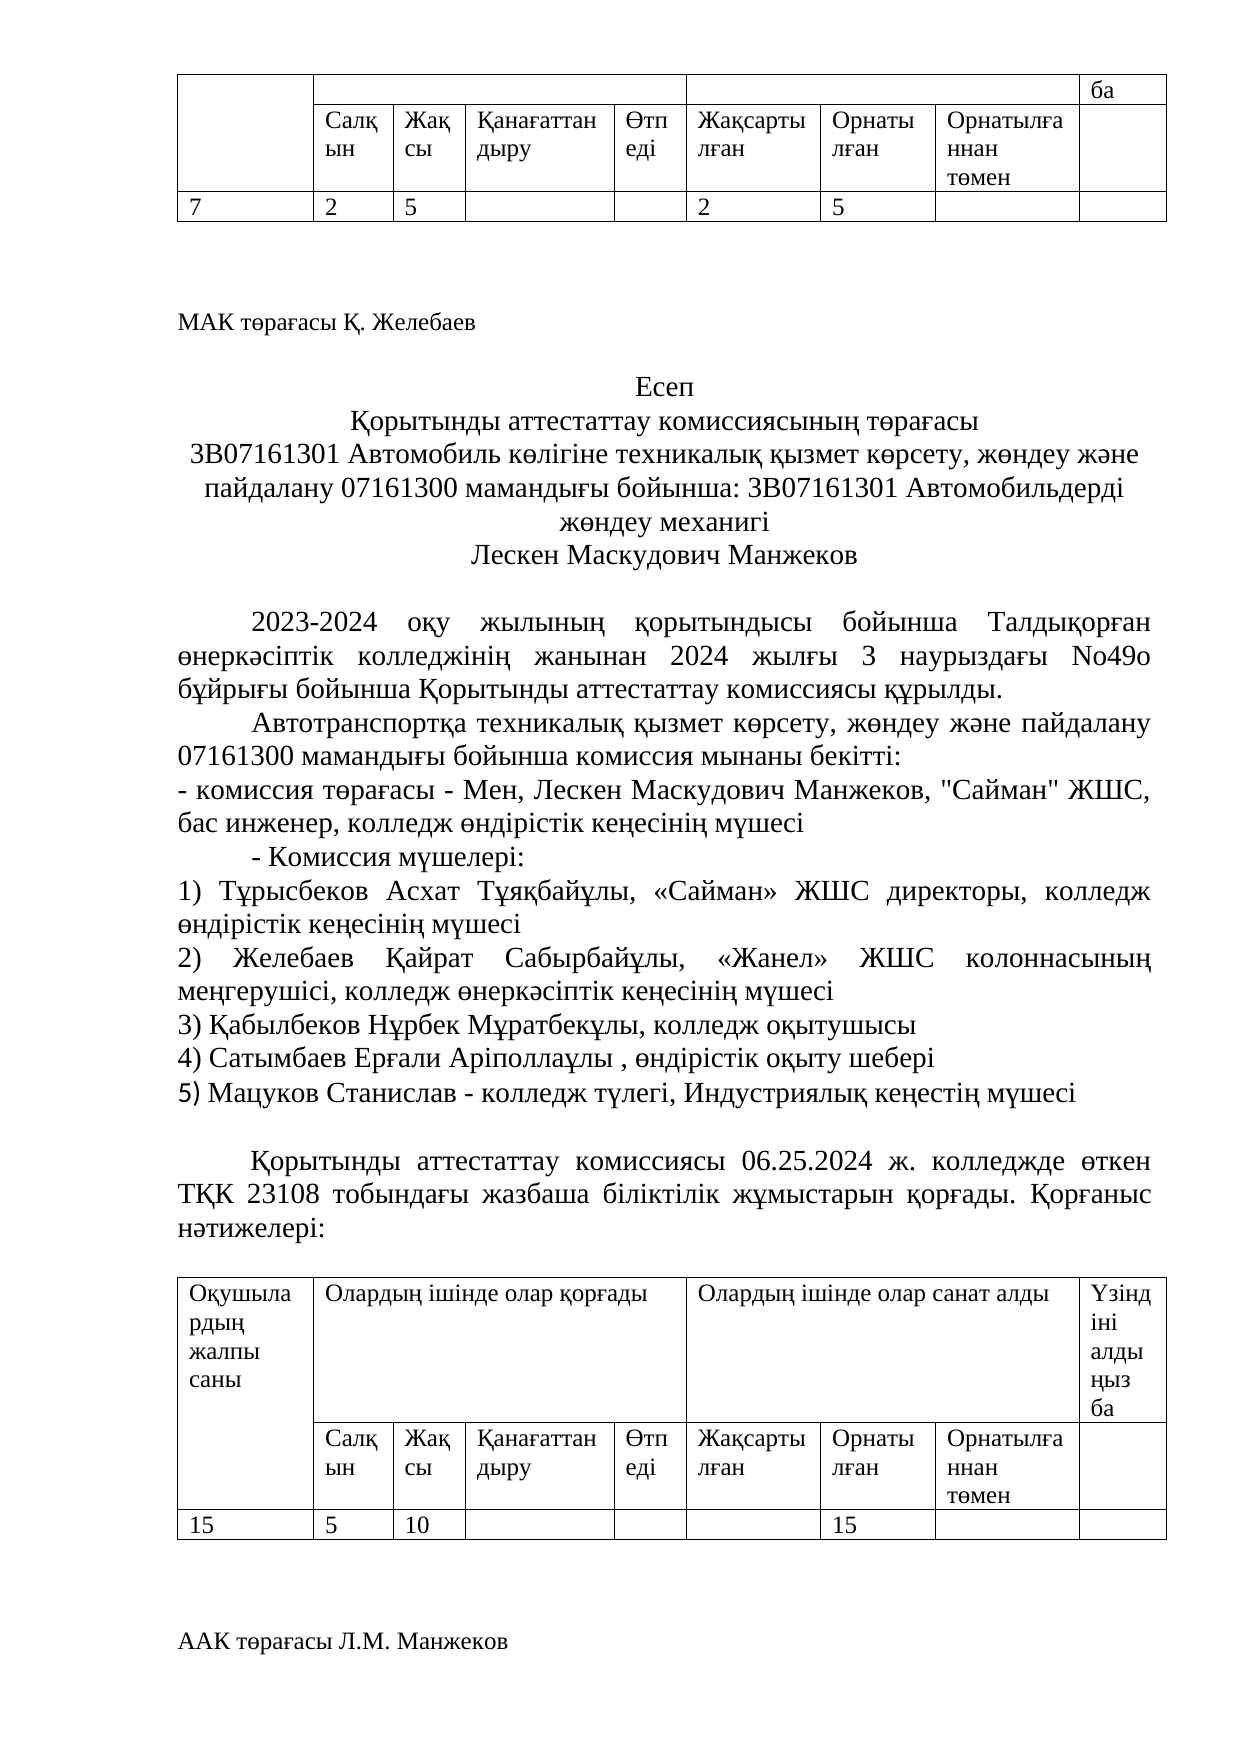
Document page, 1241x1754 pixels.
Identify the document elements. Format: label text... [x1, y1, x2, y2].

table_cell Салқын [314, 1423, 393, 1509]
table_cell [687, 1510, 820, 1539]
table_cell 2 [687, 192, 820, 221]
table_cell Орнатылған [821, 1423, 935, 1509]
table_cell Қанағаттандыру [466, 105, 614, 191]
text Қорытынды аттестаттау комиссиясы 06.25.2024 ж. колледжде өткен ТҚК 23108 тобындағы жазбаша біліктілік жұмыстарын қорғады. Қорғаныс нәтижелері: [177, 1143, 1152, 1244]
table_cell Жақсартылған [687, 1423, 820, 1509]
table_cell Орнатылған [821, 105, 935, 191]
table_cell [936, 192, 1079, 221]
table_cell 2 [314, 192, 393, 221]
table_header Олардың ішінде олар қорғады [314, 1278, 686, 1422]
table_cell 5 [821, 192, 935, 221]
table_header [314, 75, 686, 104]
table_cell 15 [178, 1510, 313, 1539]
table_cell 5 [314, 1510, 393, 1539]
table_cell Өтпеді [615, 105, 686, 191]
table_cell Жақсы [394, 1423, 465, 1509]
table_cell [1080, 1510, 1166, 1539]
table_cell Өтпеді [615, 1423, 686, 1509]
table_cell [466, 1510, 614, 1539]
table_cell 7 [178, 192, 313, 221]
table_cell Салқын [314, 105, 393, 191]
text Лескен Маскудович Манжеков [177, 537, 1152, 571]
text 4) Сатымбаев Ерғали Аріполлаұлы , өндірістік оқыту шебері [177, 1040, 1152, 1074]
text ААК төрағасы Л.М. Манжеков [177, 1626, 1152, 1654]
table_cell [615, 1510, 686, 1539]
table_cell 10 [394, 1510, 465, 1539]
table_cell Орнатылғаннан төмен [936, 105, 1079, 191]
table_cell Қанағаттандыру [466, 1423, 614, 1509]
table_cell [1080, 192, 1166, 221]
table_header Үзіндіні алдыңыз ба [1080, 75, 1166, 104]
text 5) Мацуков Станислав - колледж түлегі, Индустриялық кеңестің мүшесі [177, 1074, 1152, 1109]
table_cell [466, 192, 614, 221]
text Есеп [177, 369, 1152, 403]
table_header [178, 75, 313, 191]
text 2023-2024 оқу жылының қорытындысы бойынша Талдықорған өнеркәсіптік колледжінің жанынан 2024 жылғы 3 наурыздағы No49о бұйрығы бойынша Қорытынды аттестаттау комиссиясы құрылды. [177, 604, 1152, 705]
text Автотранспортқа техникалық қызмет көрсету, жөндеу және пайдалану 07161300 мамандығы бойынша комиссия мынаны бекітті: [177, 705, 1152, 772]
text 1) Тұрысбеков Асхат Тұяқбайұлы, «Сайман» ЖШС директоры, колледж өндірістік кеңесінің мүшесі [177, 873, 1152, 940]
table_cell [615, 192, 686, 221]
table_cell [936, 1510, 1079, 1539]
text - Комиссия мүшелері: [177, 839, 1152, 873]
text 3) Қабылбеков Нұрбек Мұратбекұлы, колледж оқытушысы [177, 1007, 1152, 1040]
text 2) Желебаев Қайрат Сабырбайұлы, «Жанел» ЖШС колоннасының меңгерушісі, колледж өнеркәсіптік кеңесінің мүшесі [177, 940, 1152, 1007]
table_cell Жақсартылған [687, 105, 820, 191]
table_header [687, 75, 1079, 104]
table_header Оқушылардың жалпы саны [178, 1278, 313, 1509]
text - комиссия төрағасы - Мен, Лескен Маскудович Манжеков, "Сайман" ЖШС, бас инженер, колледж өндірістік кеңесінің мүшесі [177, 772, 1152, 839]
table_cell 15 [821, 1510, 935, 1539]
table_cell [1080, 1423, 1166, 1509]
table_header Үзіндіні алдыңыз ба [1080, 1278, 1166, 1422]
text МАК төрағасы Қ. Желебаев [177, 307, 1152, 336]
table_cell Жақсы [394, 105, 465, 191]
table_header Олардың ішінде олар санат алды [687, 1278, 1079, 1422]
text Қорытынды аттестаттау комиссиясының төрағасы [177, 403, 1152, 437]
table_cell [1080, 105, 1166, 191]
table_cell Орнатылғаннан төмен [936, 1423, 1079, 1509]
table_cell 5 [394, 192, 465, 221]
text 3В07161301 Автомобиль көлігіне техникалық қызмет көрсету, жөндеу және пайдалану 07161300 мамандығы бойынша: 3В07161301 Автомобильдерді жөндеу механигі [177, 437, 1152, 537]
